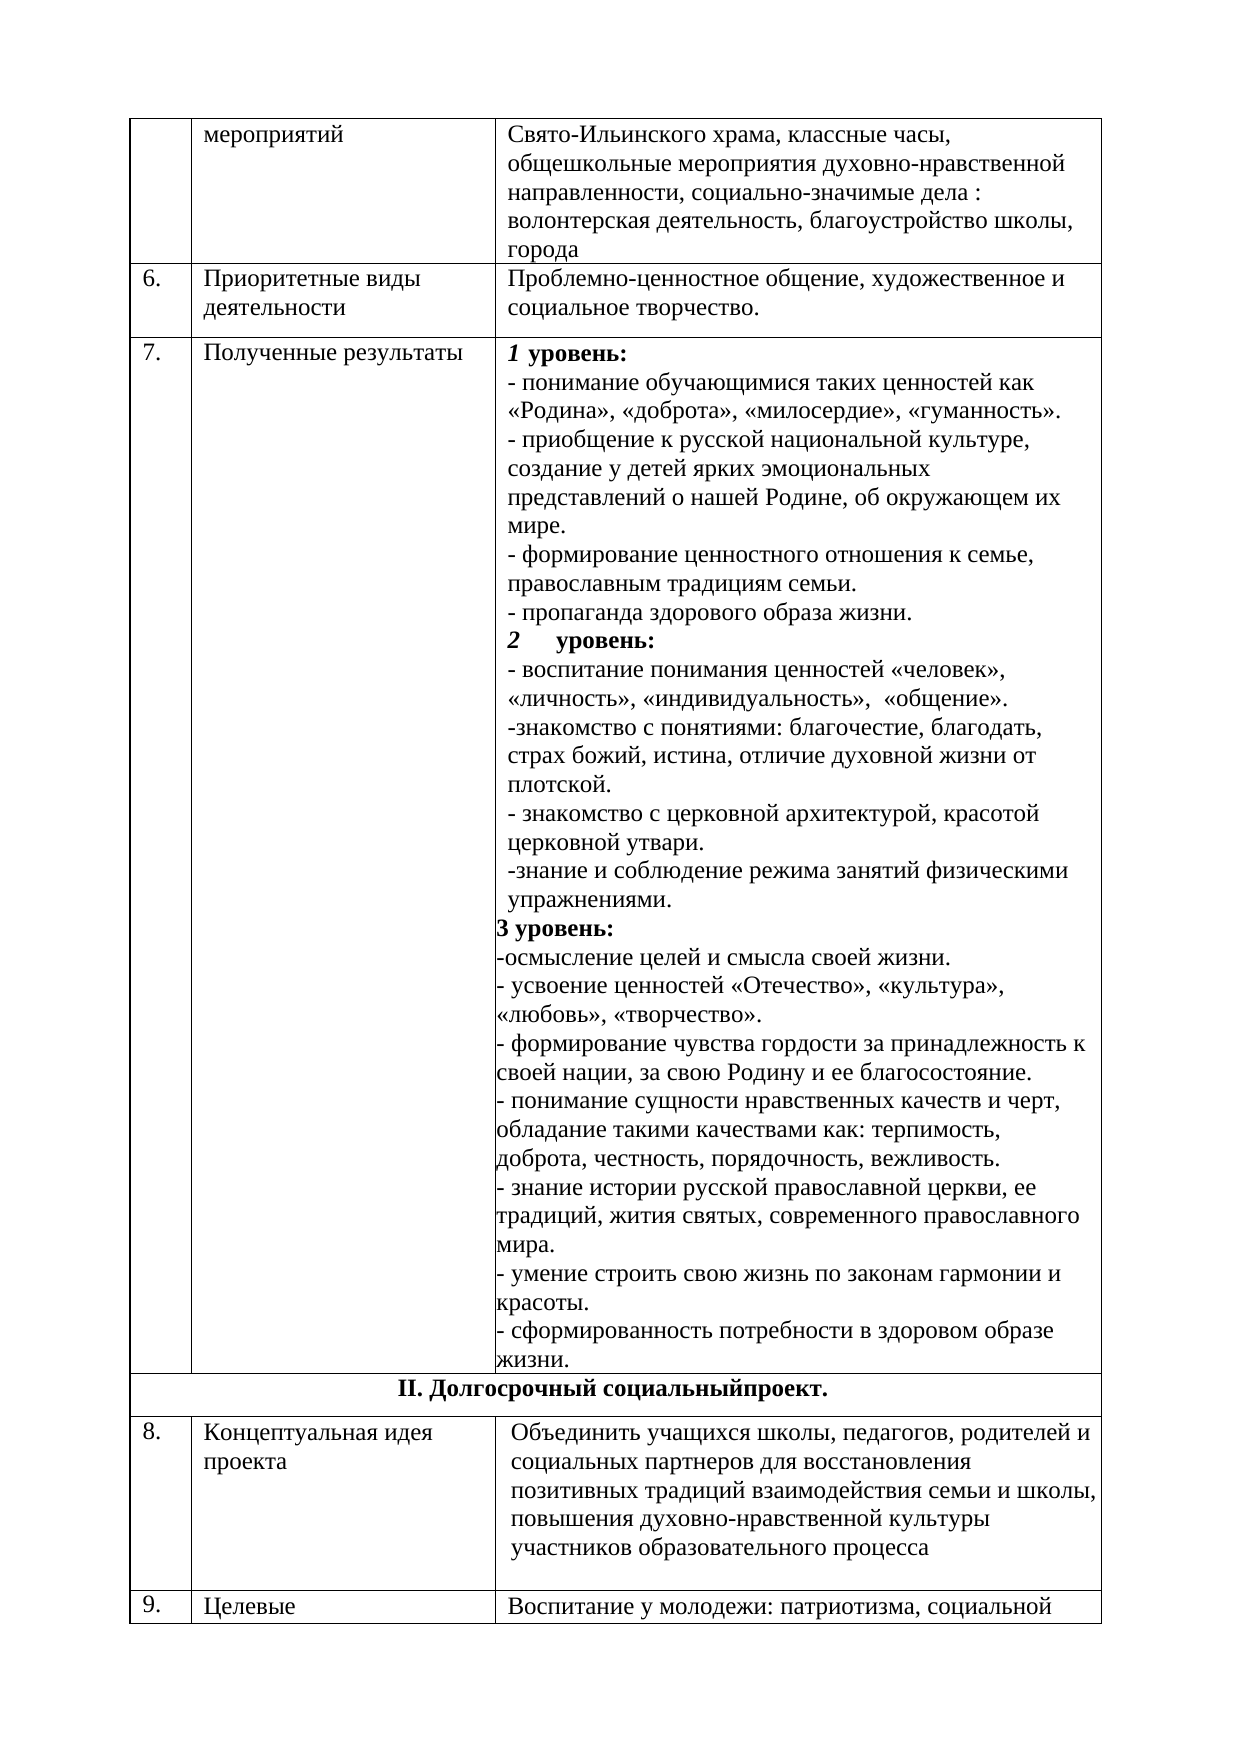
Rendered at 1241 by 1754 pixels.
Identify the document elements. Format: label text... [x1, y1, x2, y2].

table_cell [192, 119, 495, 263]
table_cell 9. [131, 1591, 191, 1623]
table_cell Целевые установки [192, 1591, 495, 1623]
table_cell 8. [131, 1417, 191, 1590]
table_cell 6. [131, 264, 191, 337]
table_cell Полученные результаты [192, 338, 495, 1373]
table_cell II. Долгосрочный социальныйпроект. [131, 1374, 1101, 1416]
table_cell Объединить учащихся школы, педагогов, родителей и социальных партнеров для восстановления позитивных традиций взаимодействия семьи и школы, повышения духовно-нравственной культуры участников образовательного процесса [496, 1417, 1101, 1590]
table_cell уровень: - понимание обучающимися таких ценностей как «Родина», «доброта», «милосердие», «гуманность». - приобщение к русской национальной культуре, создание у детей ярких эмоциональных представлений о нашей Родине, об окружающем их мире. - формирование ценностного отношения к семье, православным традициям семьи. - пропаганда здорового образа жизни. уровень: - воспитание понимания ценностей «человек», «личность», «индивидуальность», «общение». -знакомство с понятиями: благочестие, благодать, страх божий, истина, отличие духовной жизни от плотской. - знакомство с церковной архитектурой, красотой церковной утвари. -знание и соблюдение режима занятий физическими упражнениями. 3 уровень: -осмысление целей и смысла своей жизни. - усвоение ценностей «Отечество», «культура», «любовь», «творчество». - формирование чувства гордости за принадлежность к своей нации, за свою Родину и ее благосостояние. - понимание сущности нравственных качеств и черт, обладание такими качествами как: терпимость, доброта, честность, порядочность, вежливость. - знание истории русской православной церкви, ее традиций, жития святых, современного православного мира. - умение строить свою жизнь по законам гармонии и красоты. - сформированность потребности в здоровом образе жизни. [496, 338, 1101, 1373]
table_cell Проблемно-ценностное общение, художественное и социальное творчество. [496, 264, 1101, 337]
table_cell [496, 1591, 1101, 1623]
table_cell 7. [131, 338, 191, 1373]
table_cell Концептуальная идея проекта [192, 1417, 495, 1590]
table_cell 5. [131, 119, 191, 263]
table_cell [496, 119, 1101, 263]
table_cell Приоритетные виды деятельности [192, 264, 495, 337]
